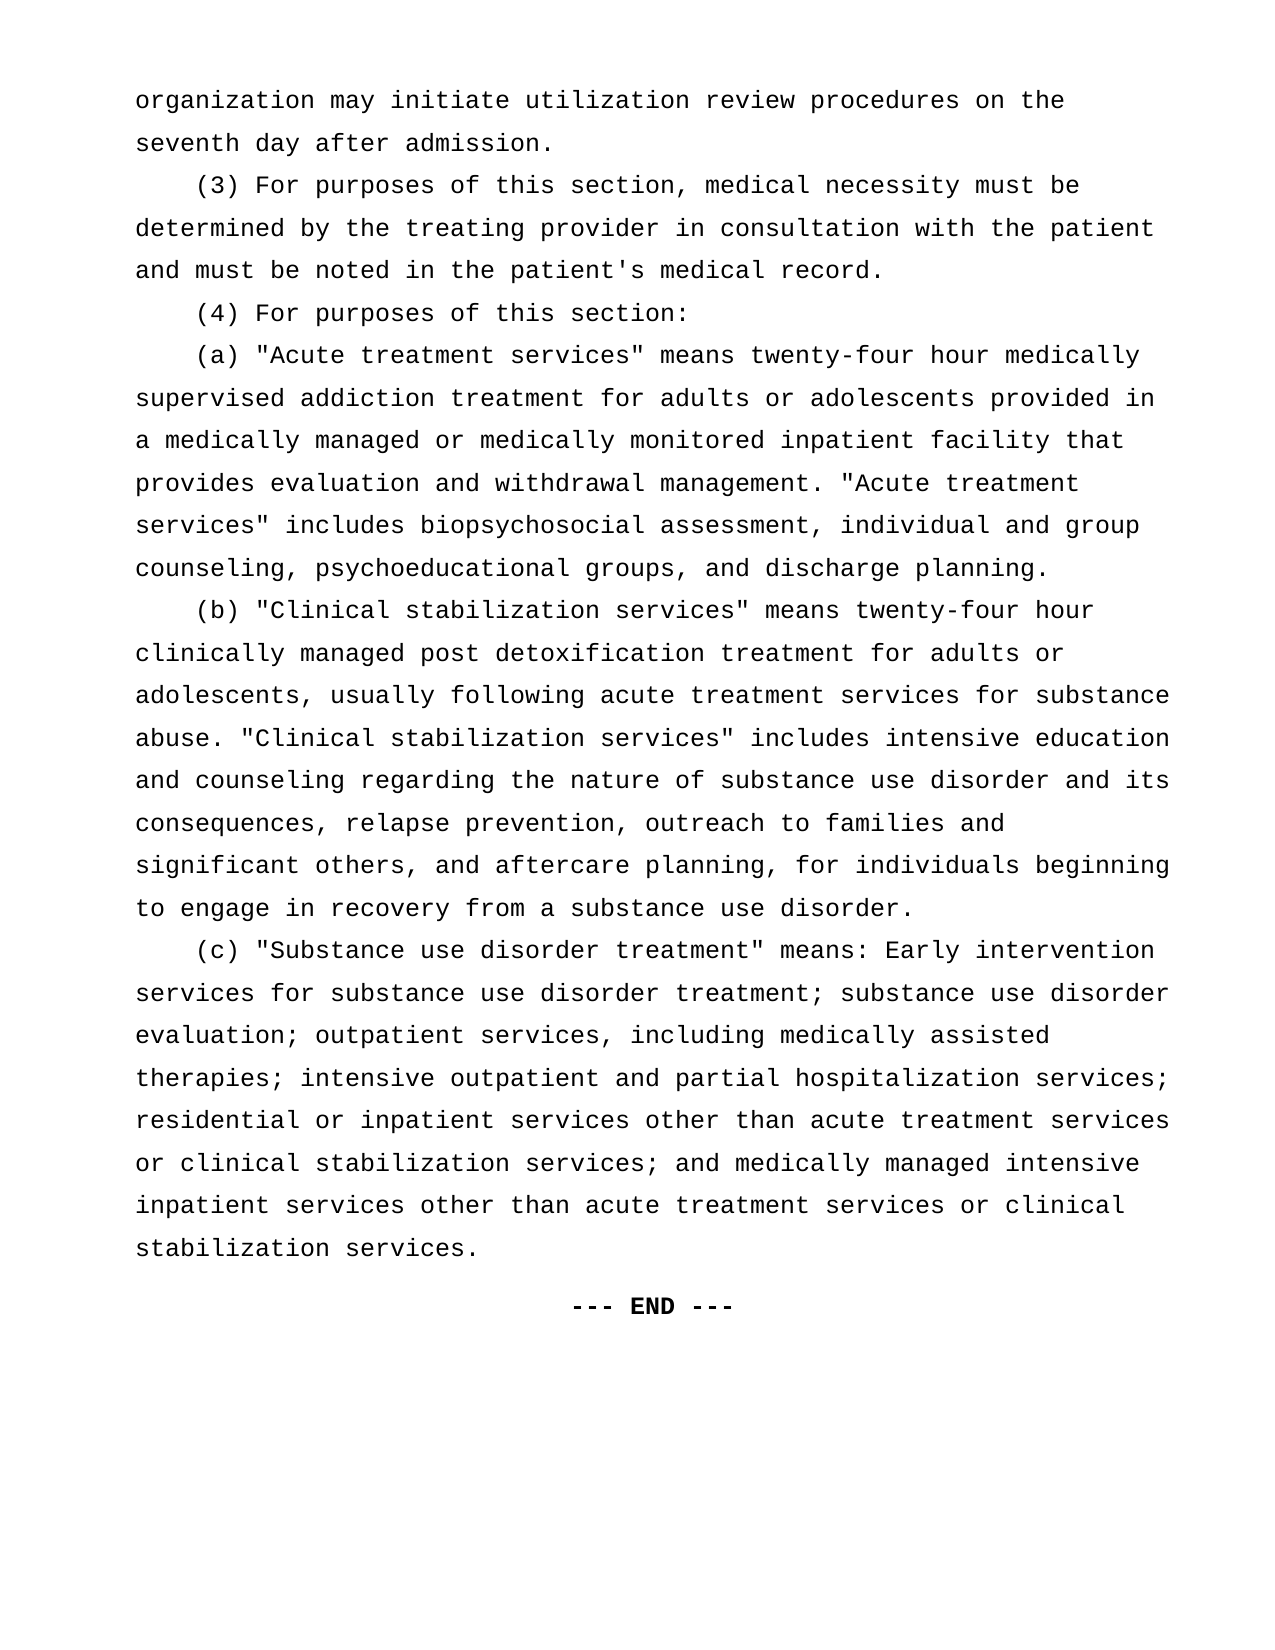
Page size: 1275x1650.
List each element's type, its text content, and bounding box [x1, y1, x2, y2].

text (b) "Clinical stabilization services" means twenty-four hour clinically managed post detoxification treatment for adults or adolescents, usually following acute treatment services for substance abuse. "Clinical stabilization services" includes intensive education and counseling regarding the nature of substance use disorder and its consequences, relapse prevention, outreach to families and significant others, and aftercare planning, for individuals beginning to engage in recovery from a substance use disorder. [135, 585, 1170, 925]
text (a) "Acute treatment services" means twenty-four hour medically supervised addiction treatment for adults or adolescents provided in a medically managed or medically monitored inpatient facility that provides evaluation and withdrawal management. "Acute treatment services" includes biopsychosocial assessment, individual and group counseling, psychoeducational groups, and discharge planning. [135, 330, 1170, 585]
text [135, 75, 1170, 160]
text --- END --- [135, 1293, 1170, 1322]
text (c) "Substance use disorder treatment" means: Early intervention services for substance use disorder treatment; substance use disorder evaluation; outpatient services, including medically assisted therapies; intensive outpatient and partial hospitalization services; residential or inpatient services other than acute treatment services or clinical stabilization services; and medically managed intensive inpatient services other than acute treatment services or clinical stabilization services. [135, 925, 1170, 1265]
text (4) For purposes of this section: [135, 287, 1170, 330]
text (3) For purposes of this section, medical necessity must be determined by the treating provider in consultation with the patient and must be noted in the patient's medical record. [135, 160, 1170, 287]
